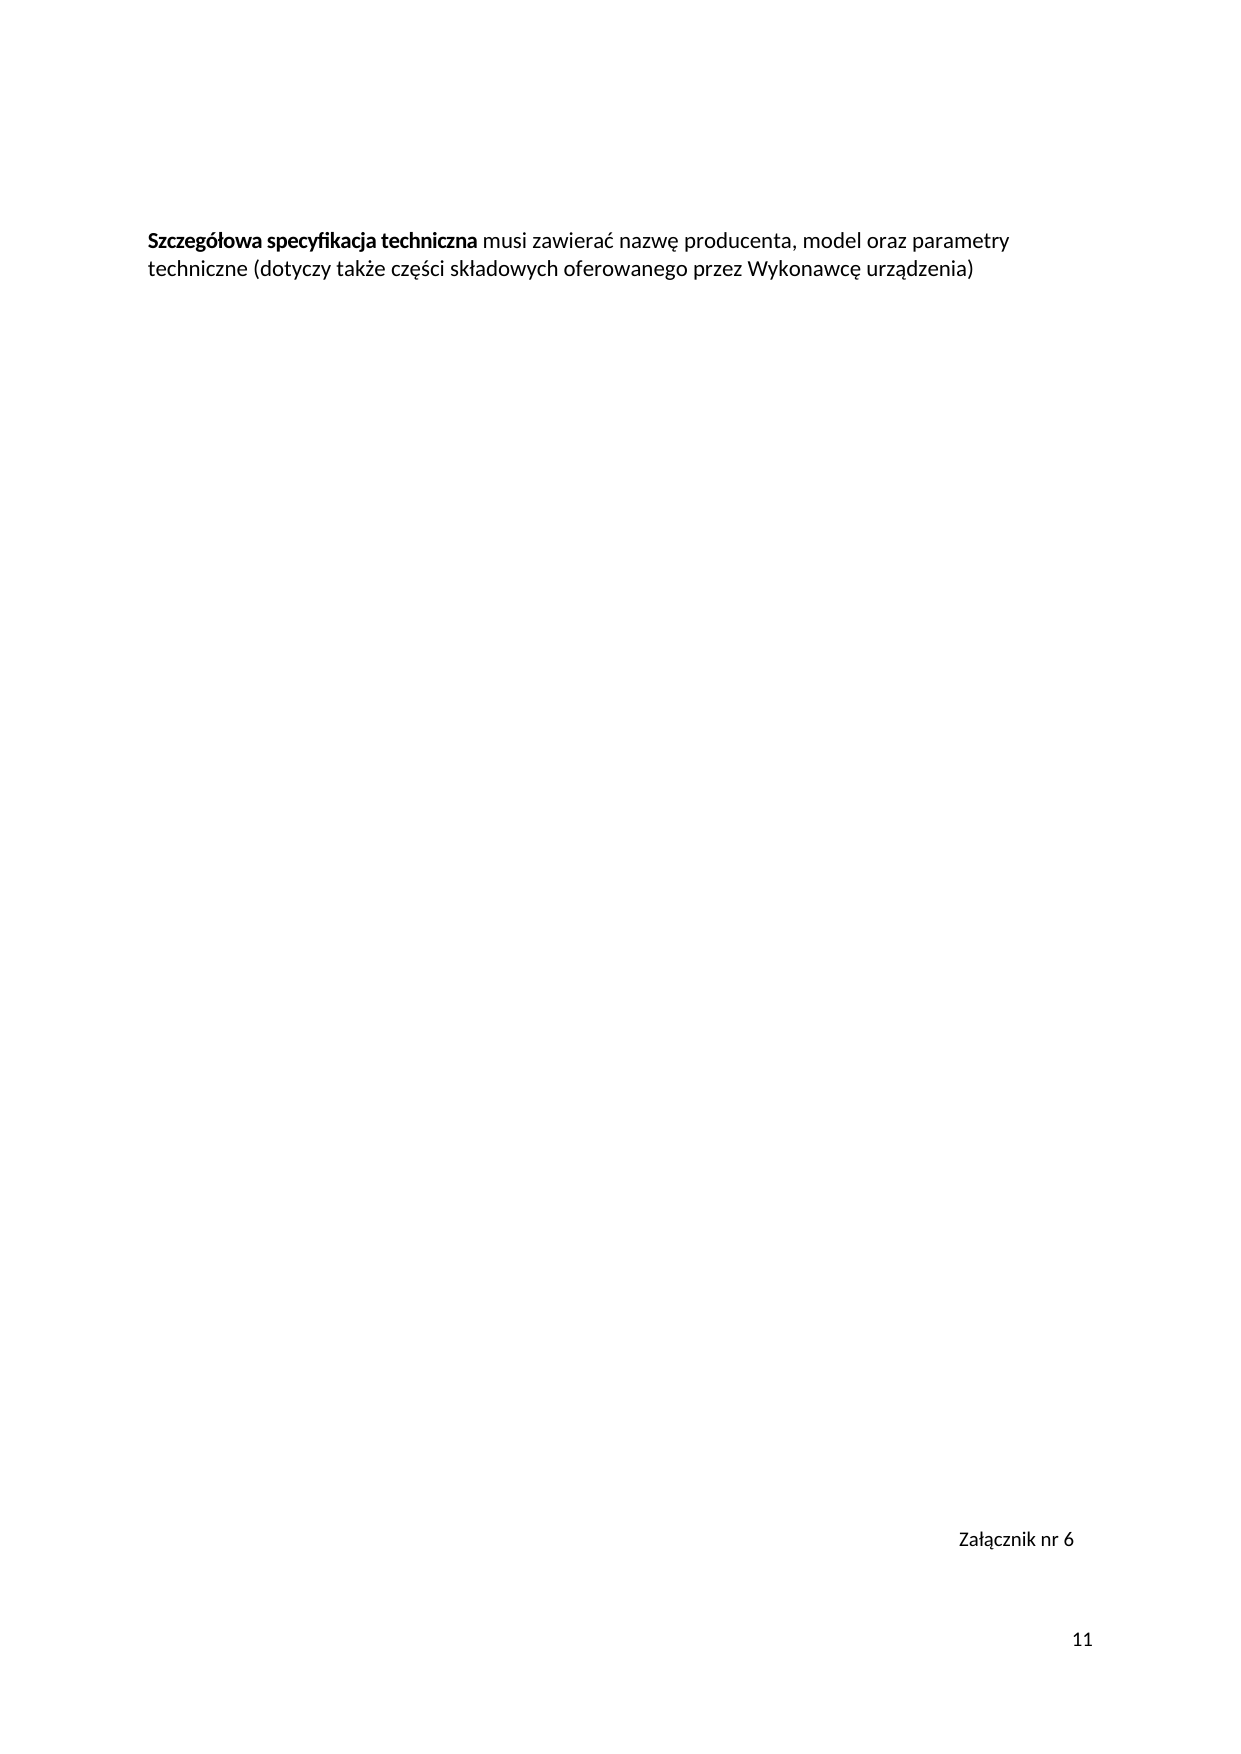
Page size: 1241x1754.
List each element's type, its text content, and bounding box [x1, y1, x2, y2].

text Szczegółowa specyfikacja techniczna musi zawierać nazwę producenta, model oraz parametry techniczne (dotyczy także części składowych oferowanego przez Wykonawcę urządzenia) [148, 226, 1093, 282]
text Załącznik nr 6 [885, 1526, 1093, 1551]
